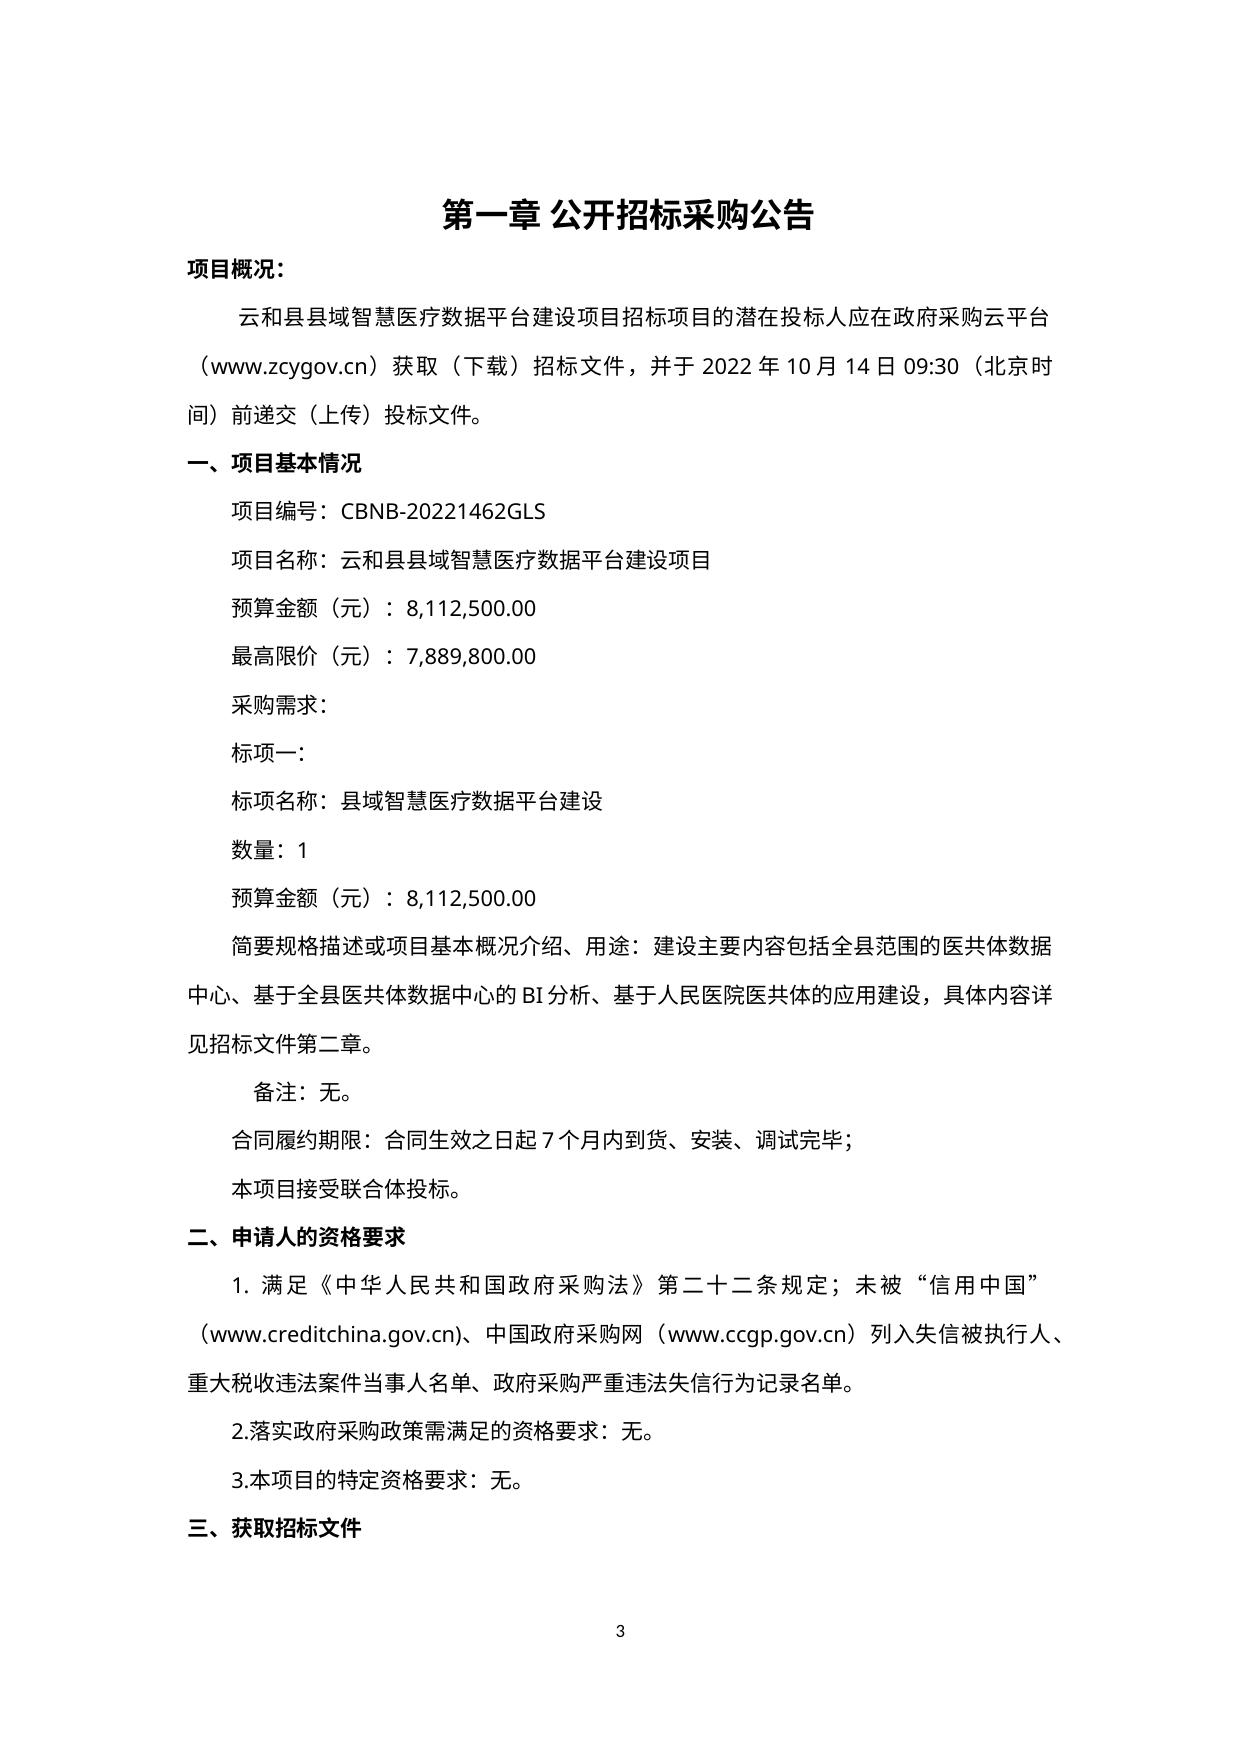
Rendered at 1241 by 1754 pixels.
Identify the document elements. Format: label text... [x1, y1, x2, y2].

text 项目名称：云和县县域智慧医疗数据平台建设项目 [187, 542, 1053, 575]
text 合同履约期限：合同生效之日起7个月内到货、安装、调试完毕； [187, 1123, 1053, 1156]
title 第一章 公开招标采购公告 [187, 180, 1053, 245]
text 二、申请人的资格要求 [187, 1220, 1053, 1252]
text 云和县县域智慧医疗数据平台建设项目招标项目的潜在投标人应在政府采购云平台（www.zcygov.cn）获取（下载）招标文件，并于2022年10月14日09:30（北京时间）前递交（上传）投标文件。 [187, 300, 1053, 430]
text 预算金额（元）：8,112,500.00 [231, 881, 1053, 913]
text 1. 满足《中华人民共和国政府采购法》第二十二条规定；未被“信用中国”（www.creditchina.gov.cn)、中国政府采购网（www.ccgp.gov.cn）列入失信被执行人、重大税收违法案件当事人名单、政府采购严重违法失信行为记录名单。 [187, 1268, 1053, 1398]
text 一、项目基本情况 [187, 446, 1053, 478]
text 备注：无。 [187, 1075, 1053, 1107]
text 标项一： [231, 736, 1053, 768]
text 简要规格描述或项目基本概况介绍、用途：建设主要内容包括全县范围的医共体数据中心、基于全县医共体数据中心的BI分析、基于人民医院医共体的应用建设，具体内容详见招标文件第二章。 [187, 929, 1053, 1059]
text 数量：1 [231, 832, 1053, 865]
text 标项名称：县域智慧医疗数据平台建设 [231, 784, 1053, 816]
text 3.本项目的特定资格要求：无。 [187, 1462, 1053, 1495]
text 本项目接受联合体投标。 [187, 1171, 1053, 1204]
text 2.落实政府采购政策需满足的资格要求：无。 [187, 1414, 1053, 1446]
text 最高限价（元）：7,889,800.00 [187, 639, 1053, 671]
text 项目编号：CBNB-20221462GLS [187, 494, 1053, 526]
text 项目概况： [187, 251, 1053, 284]
text 三、获取招标文件 [187, 1511, 1053, 1543]
text 预算金额（元）：8,112,500.00 [187, 591, 1053, 623]
text 采购需求： [187, 687, 1053, 720]
